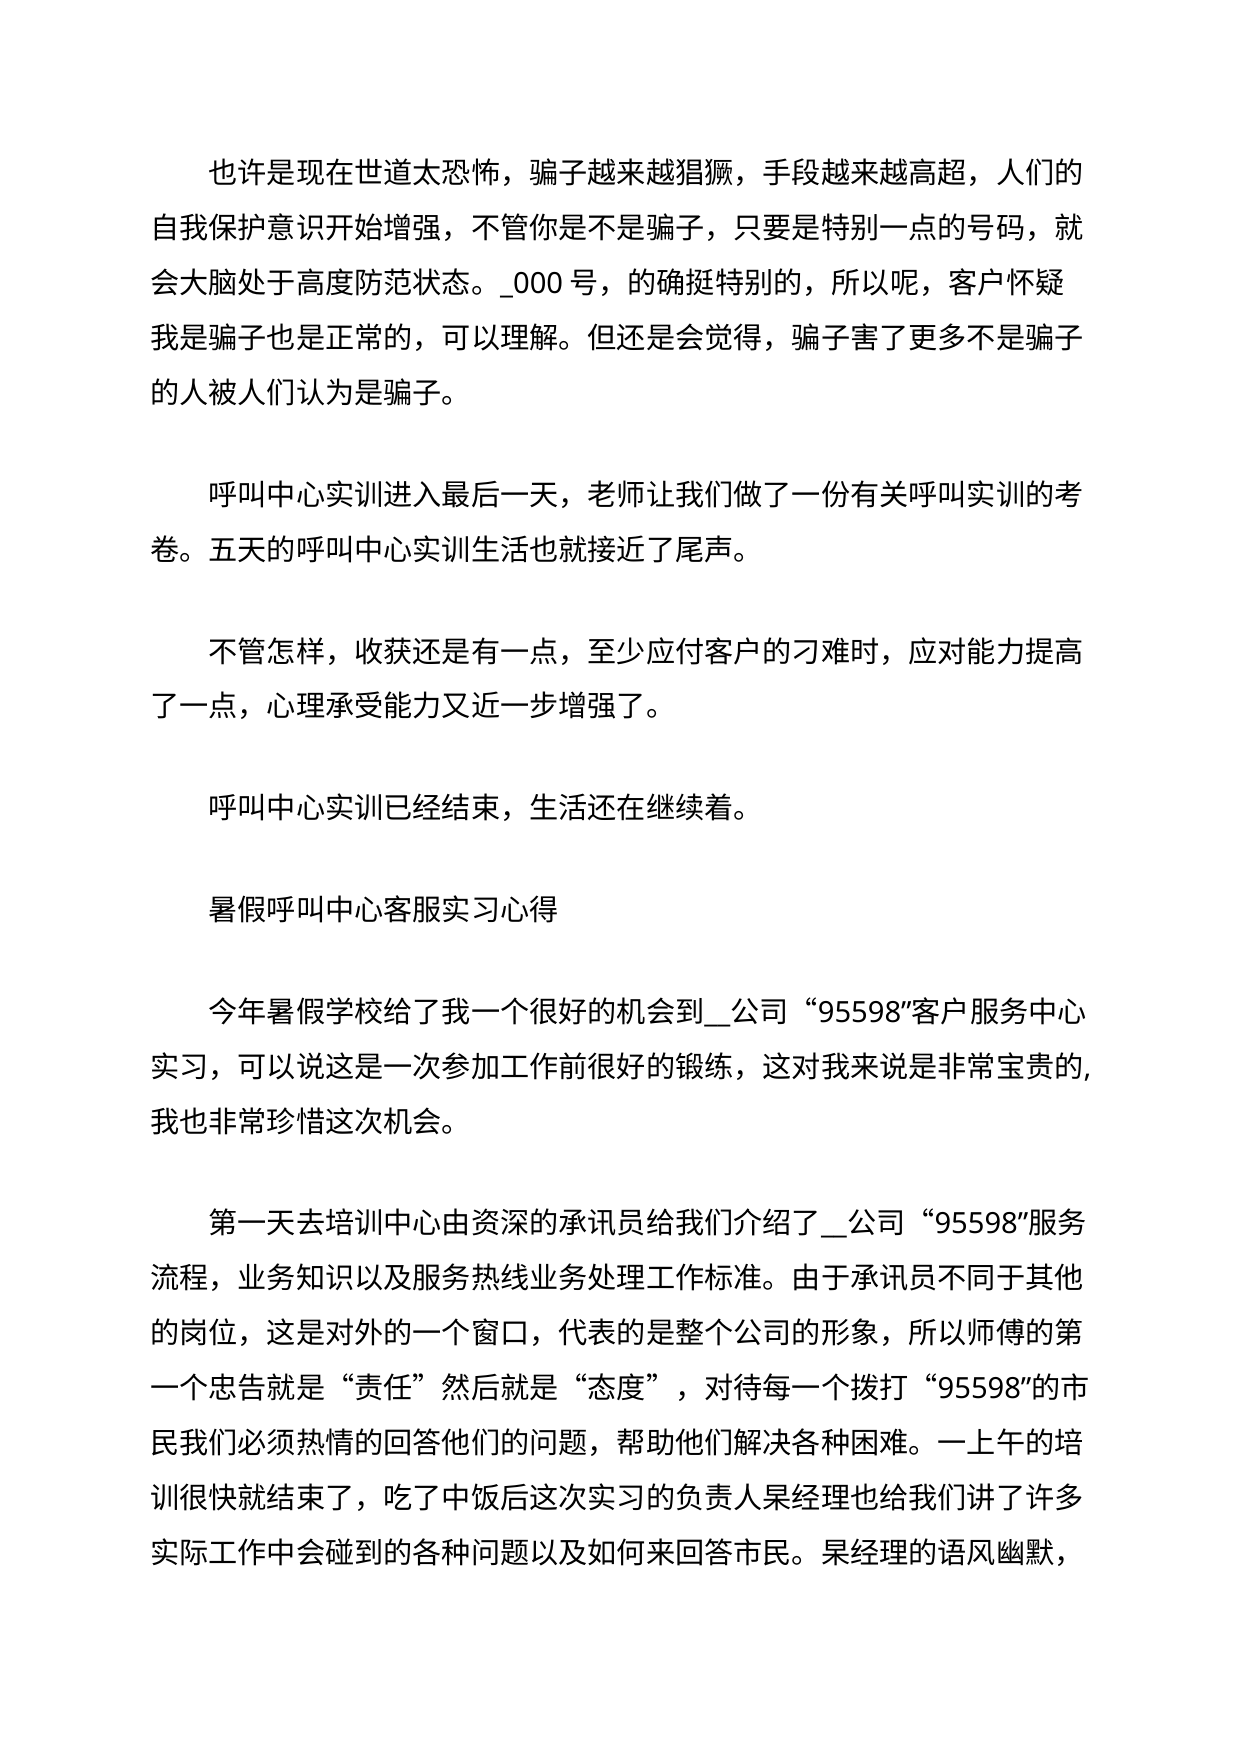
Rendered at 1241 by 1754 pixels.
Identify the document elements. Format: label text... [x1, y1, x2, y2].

text 暑假呼叫中心客服实习心得 [150, 887, 1090, 929]
text 今年暑假学校给了我一个很好的机会到__公司“95598”客户服务中心实习，可以说这是一次参加工作前很好的锻练，这对我来说是非常宝贵的,我也非常珍惜这次机会。 [150, 988, 1090, 1141]
text 呼叫中心实训已经结束，生活还在继续着。 [150, 785, 1090, 827]
text 不管怎样，收获还是有一点，至少应付客户的刁难时，应对能力提高了一点，心理承受能力又近一步增强了。 [150, 628, 1090, 725]
text 也许是现在世道太恐怖，骗子越来越猖獗，手段越来越高超，人们的自我保护意识开始增强，不管你是不是骗子，只要是特别一点的号码，就会大脑处于高度防范状态。_000号，的确挺特别的，所以呢，客户怀疑我是骗子也是正常的，可以理解。但还是会觉得，骗子害了更多不是骗子的人被人们认为是骗子。 [150, 150, 1090, 412]
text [150, 1200, 1090, 1572]
text 呼叫中心实训进入最后一天，老师让我们做了一份有关呼叫实训的考卷。五天的呼叫中心实训生活也就接近了尾声。 [150, 471, 1090, 569]
